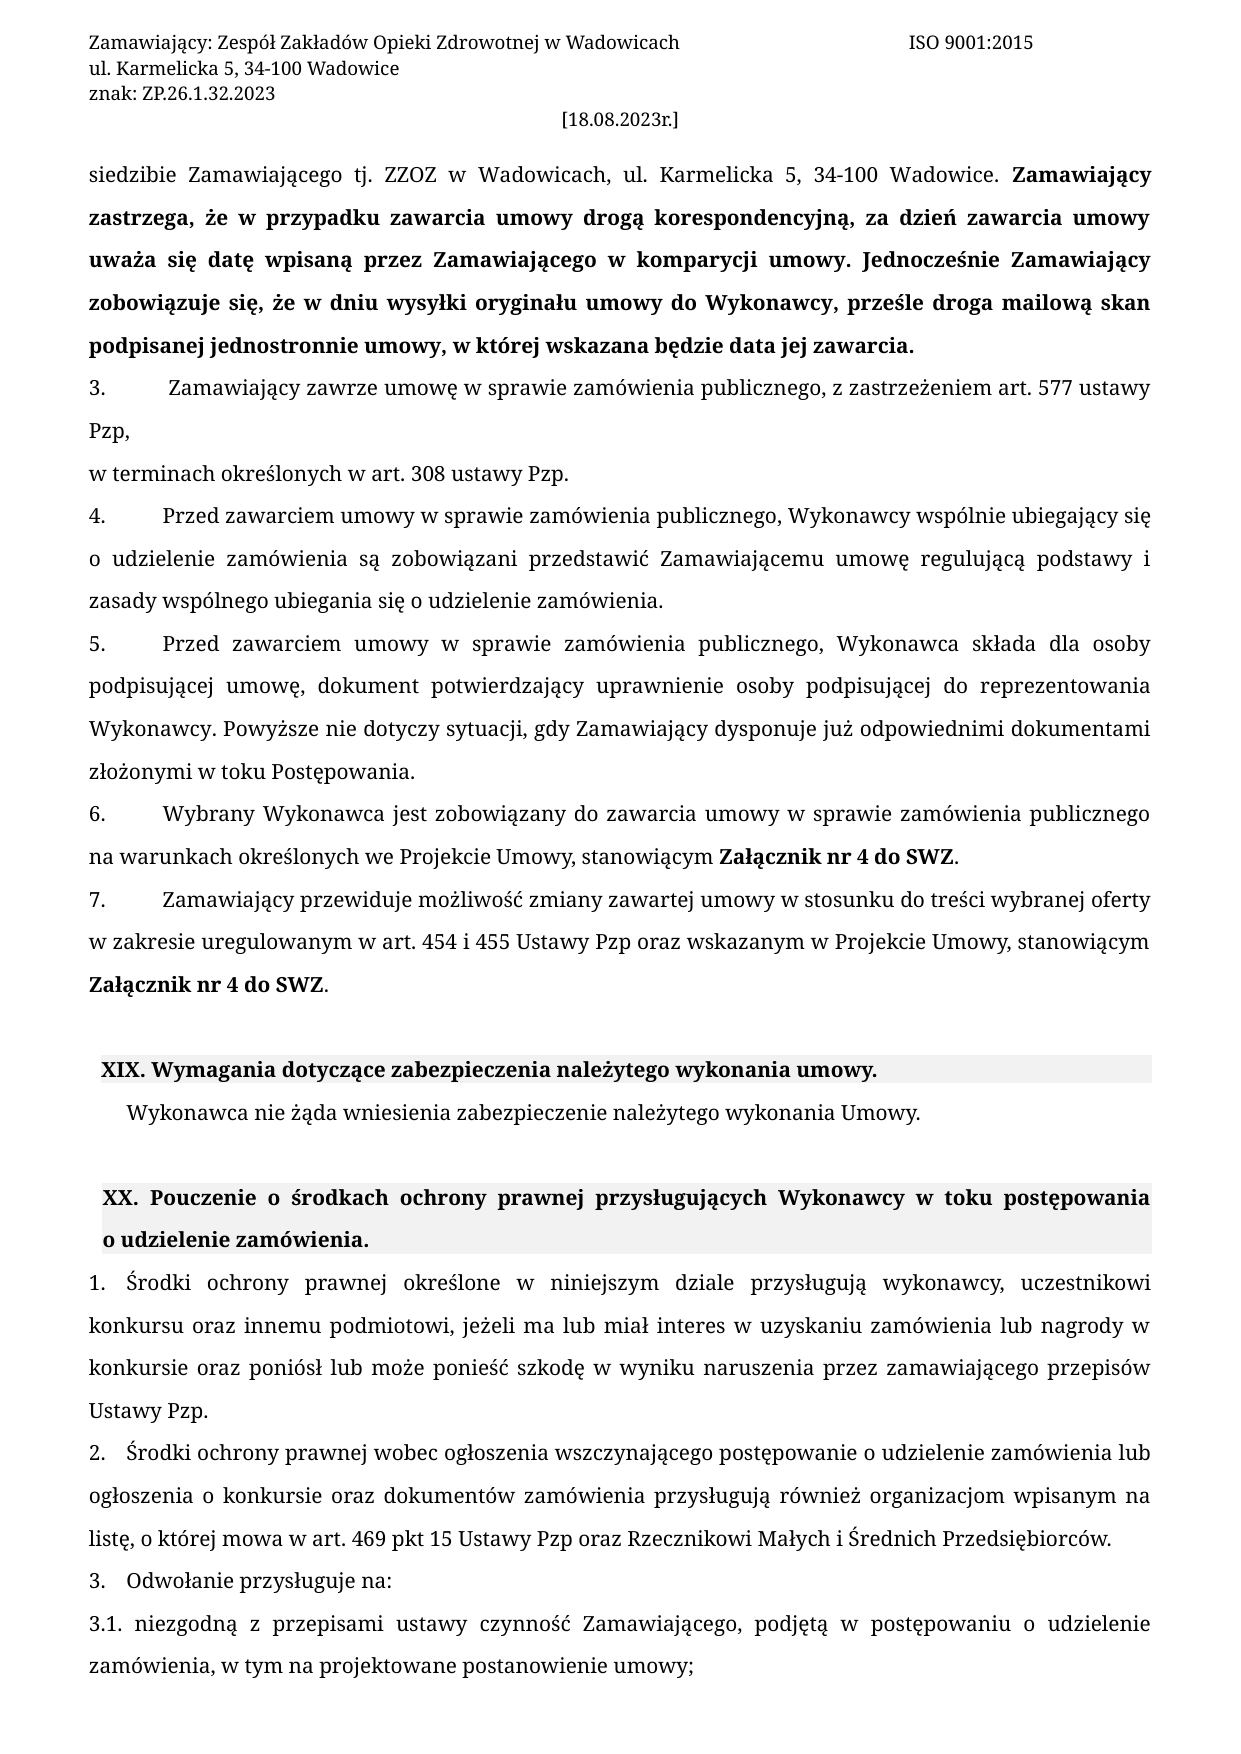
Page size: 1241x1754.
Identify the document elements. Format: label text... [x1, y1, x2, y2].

subtitle XIX. Wymagania dotyczące zabezpieczenia należytego wykonania umowy. [101, 1055, 1152, 1083]
list Środki ochrony prawnej wobec ogłoszenia wszczynającego postępowanie o udzielenie zamówienia lub ogłoszenia o konkursie oraz dokumentów zamówienia przysługują również organizacjom wpisanym na listę, o której mowa w art. 469 pkt 15 Ustawy Pzp oraz Rzecznikowi Małych i Średnich Przedsiębiorców. [89, 1438, 1152, 1552]
list Przed zawarciem umowy w sprawie zamówienia publicznego, Wykonawca składa dla osoby podpisującej umowę, dokument potwierdzający uprawnienie osoby podpisującej do reprezentowania Wykonawcy. Powyższe nie dotyczy sytuacji, gdy Zamawiający dysponuje już odpowiednimi dokumentami złożonymi w toku Postępowania. [89, 629, 1152, 785]
text Wykonawca nie żąda wniesienia zabezpieczenie należytego wykonania Umowy. [126, 1098, 1152, 1126]
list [89, 160, 1152, 359]
subtitle XX. Pouczenie o środkach ochrony prawnej przysługujących Wykonawcy w toku postępowania o udzielenie zamówienia. [102, 1183, 1152, 1254]
list Przed zawarciem umowy w sprawie zamówienia publicznego, Wykonawcy wspólnie ubiegający się o udzielenie zamówienia są zobowiązani przedstawić Zamawiającemu umowę regulującą podstawy i zasady wspólnego ubiegania się o udzielenie zamówienia. [89, 501, 1152, 615]
list Środki ochrony prawnej określone w niniejszym dziale przysługują wykonawcy, uczestnikowi konkursu oraz innemu podmiotowi, jeżeli ma lub miał interes w uzyskaniu zamówienia lub nagrody w konkursie oraz poniósł lub może ponieść szkodę w wyniku naruszenia przez zamawiającego przepisów Ustawy Pzp. [89, 1268, 1152, 1424]
text 3.1. niezgodną z przepisami ustawy czynność Zamawiającego, podjętą w postępowaniu o udzielenie zamówienia, w tym na projektowane postanowienie umowy; [89, 1609, 1152, 1680]
list Zamawiający przewiduje możliwość zmiany zawartej umowy w stosunku do treści wybranej oferty w zakresie uregulowanym w art. 454 i 455 Ustawy Pzp oraz wskazanym w Projekcie Umowy, stanowiącym Załącznik nr 4 do SWZ. [89, 885, 1152, 998]
list Odwołanie przysługuje na: [89, 1566, 1152, 1595]
list Zamawiający zawrze umowę w sprawie zamówienia publicznego, z zastrzeżeniem art. 577 ustawy Pzp, w terminach określonych w art. 308 ustawy Pzp. [89, 373, 1152, 487]
list Wybrany Wykonawca jest zobowiązany do zawarcia umowy w sprawie zamówienia publicznego na warunkach określonych we Projekcie Umowy, stanowiącym Załącznik nr 4 do SWZ. [89, 799, 1152, 871]
